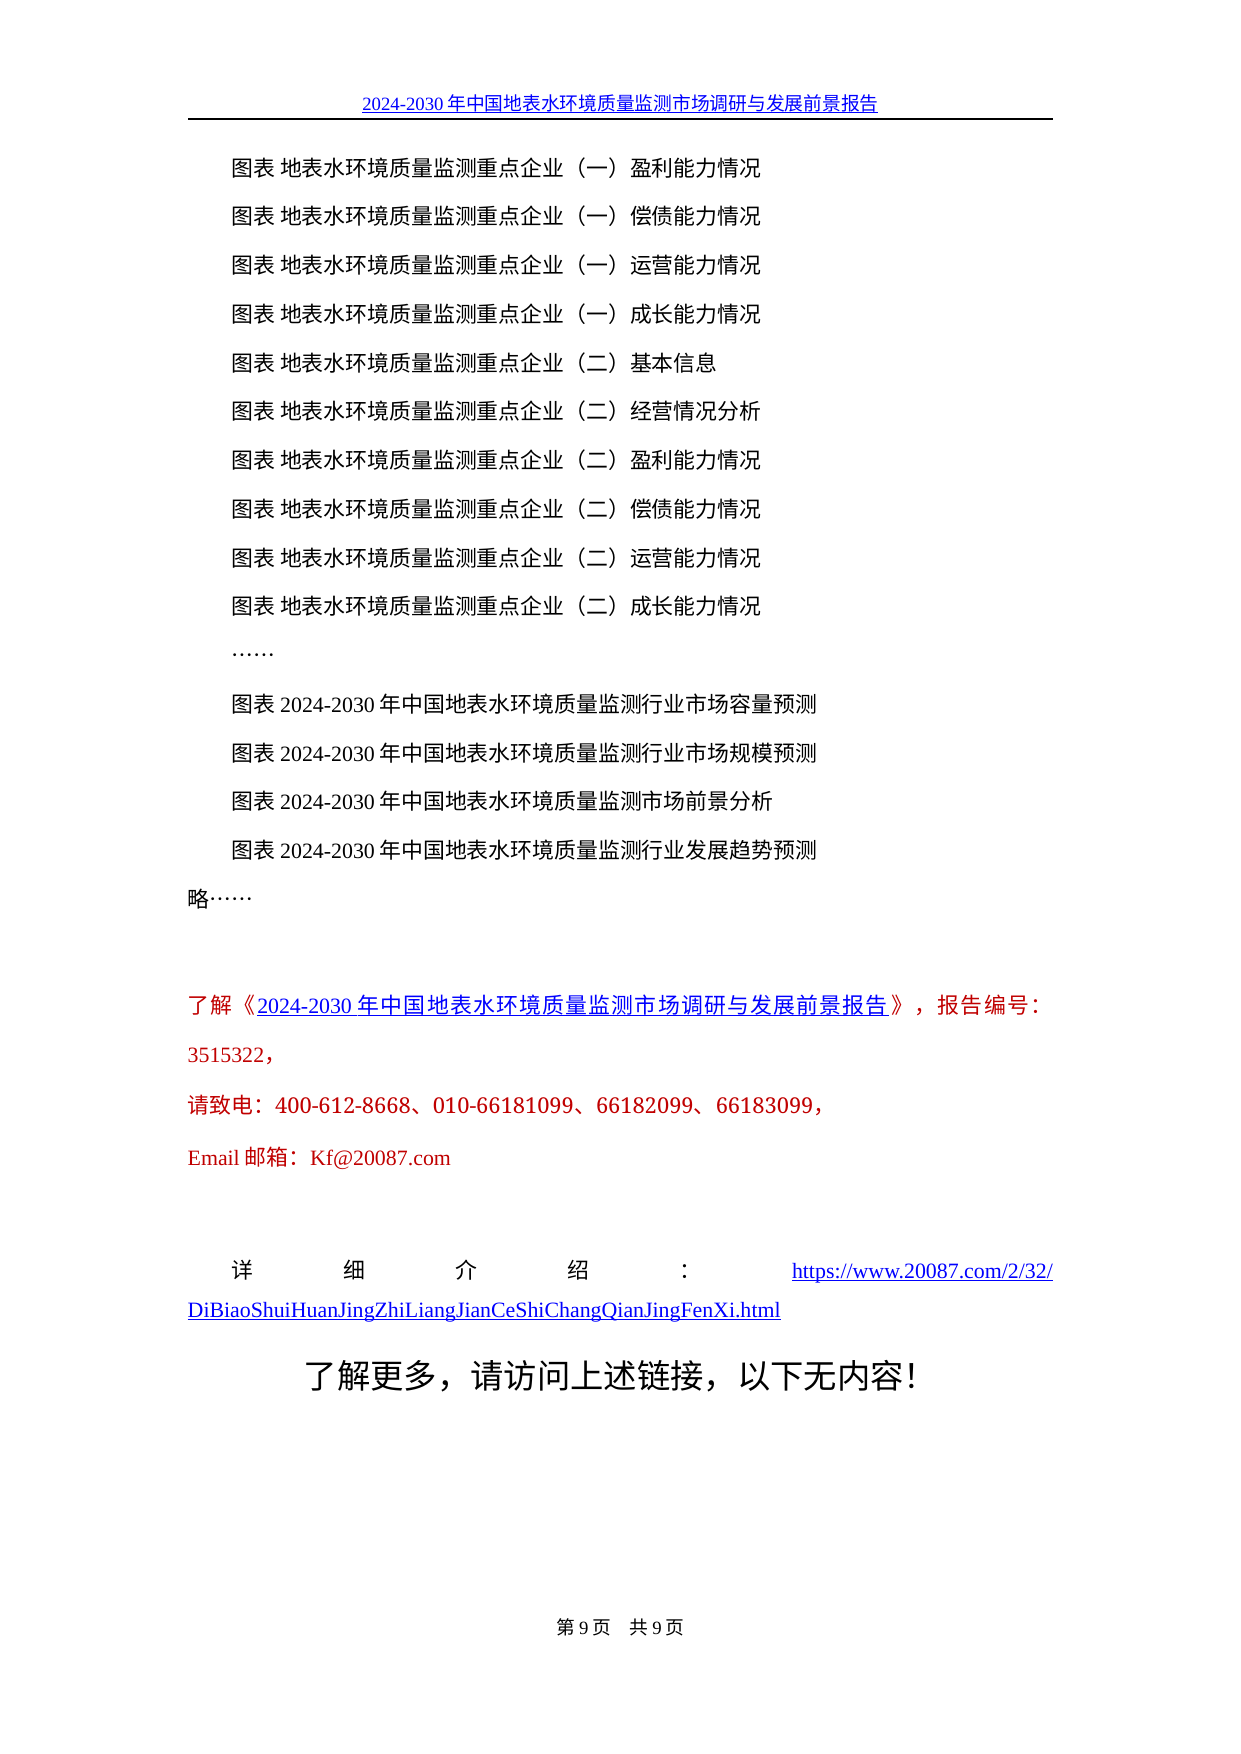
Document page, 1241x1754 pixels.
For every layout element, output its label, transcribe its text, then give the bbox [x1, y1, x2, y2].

text 了解《2024-2030年中国地表水环境质量监测市场调研与发展前景报告》，报告编号：3515322， [187, 988, 1053, 1069]
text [187, 150, 1053, 914]
text 详细介绍：https://www.20087.com/2/32/DiBiaoShuiHuanJingZhiLiangJianCeShiChangQianJingFenXi.html [187, 1253, 1053, 1326]
title 了解更多，请访问上述链接，以下无内容！ [187, 1342, 1053, 1407]
text 请致电：400-612-8668、010-66181099、66182099、66183099， [187, 1088, 1053, 1121]
text Email邮箱：Kf@20087.com [187, 1140, 1053, 1172]
